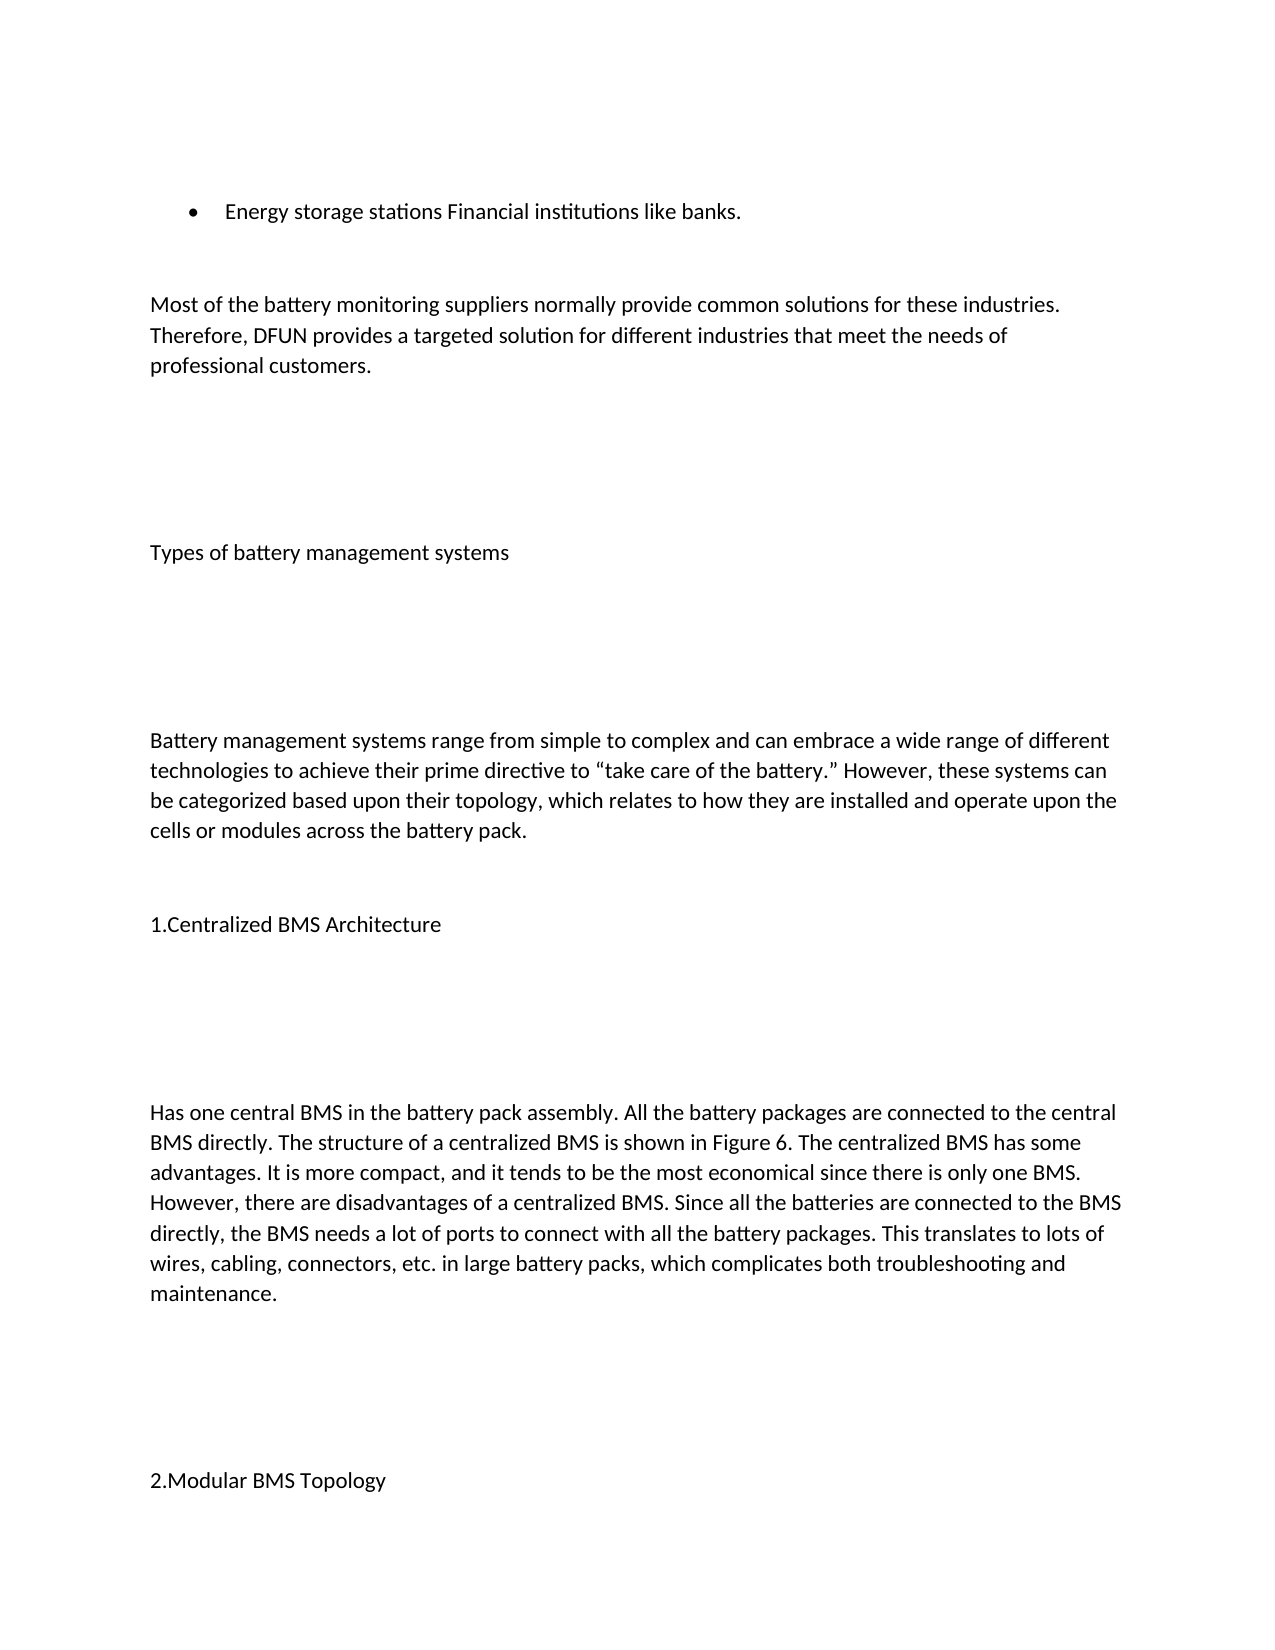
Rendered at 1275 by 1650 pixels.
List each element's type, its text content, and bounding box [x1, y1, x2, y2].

text Has one central BMS in the battery pack assembly. All the battery packages are connected to the central BMS directly. The structure of a centralized BMS is shown in Figure 6. The centralized BMS has some advantages. It is more compact, and it tends to be the most economical since there is only one BMS. However, there are disadvantages of a centralized BMS. Since all the batteries are connected to the BMS directly, the BMS needs a lot of ports to connect with all the battery packages. This translates to lots of wires, cabling, connectors, etc. in large battery packs, which complicates both troubleshooting and maintenance. [150, 1098, 1125, 1307]
list Energy storage stations Financial institutions like banks. [187, 197, 1125, 225]
text 2.Modular BMS Topology [150, 1467, 1125, 1495]
text 1.Centralized BMS Architecture [150, 910, 1125, 938]
text Types of battery management systems [150, 538, 1125, 567]
text Battery management systems range from simple to complex and can embrace a wide range of different technologies to achieve their prime directive to “take care of the battery.” However, these systems can be categorized based upon their topology, which relates to how they are installed and operate upon the cells or modules across the battery pack. [150, 726, 1125, 845]
text Most of the battery monitoring suppliers normally provide common solutions for these industries. Therefore, DFUN provides a targeted solution for different industries that meet the needs of professional customers. [150, 291, 1125, 379]
